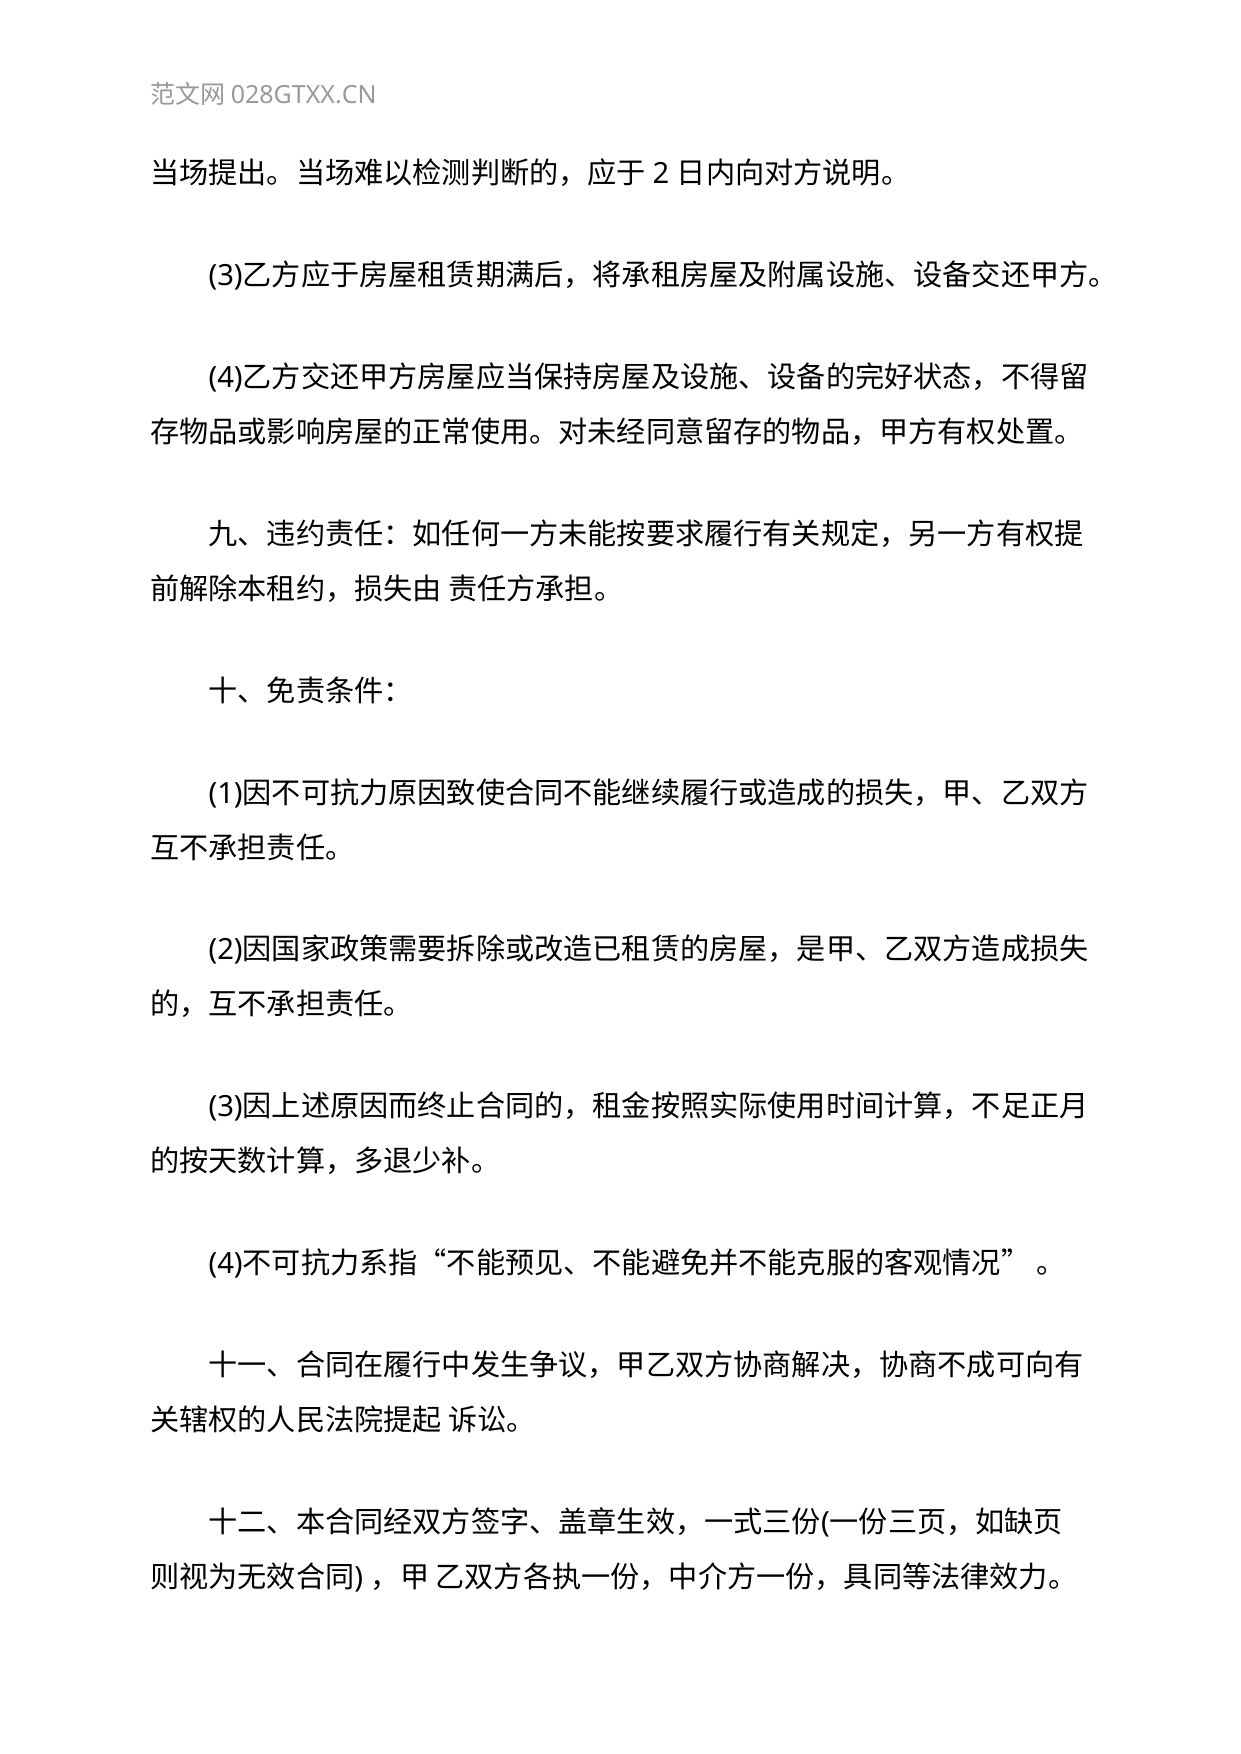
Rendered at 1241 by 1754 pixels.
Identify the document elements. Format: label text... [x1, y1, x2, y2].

text (4)不可抗力系指“不能预见、不能避免并不能克服的客观情况” 。 [150, 1239, 1090, 1282]
text (3)乙方应于房屋租赁期满后，将承租房屋及附属设施、设备交还甲方。 [150, 252, 1090, 294]
text (4)乙方交还甲方房屋应当保持房屋及设施、设备的完好状态，不得留存物品或影响房屋的正常使用。对未经同意留存的物品，甲方有权处置。 [150, 354, 1090, 451]
text 十、免责条件： [150, 667, 1090, 710]
text 十一、合同在履行中发生争议，甲乙双方协商解决，协商不成可向有关辖权的人民法院提起 诉讼。 [150, 1341, 1090, 1439]
text (3)因上述原因而终止合同的，租金按照实际使用时间计算，不足正月的按天数计算，多退少补。 [150, 1083, 1090, 1180]
text (1)因不可抗力原因致使合同不能继续履行或造成的损失，甲、乙双方互不承担责任。 [150, 769, 1090, 866]
text (2)因国家政策需要拆除或改造已租赁的房屋，是甲、乙双方造成损失的，互不承担责任。 [150, 926, 1090, 1023]
text 九、违约责任：如任何一方未能按要求履行有关规定，另一方有权提前解除本租约，损失由 责任方承担。 [150, 511, 1090, 608]
text 十二、本合同经双方签字、盖章生效，一式三份(一份三页，如缺页则视为无效合同) ，甲 乙双方各执一份，中介方一份，具同等法律效力。 [150, 1498, 1090, 1596]
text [150, 150, 1090, 192]
